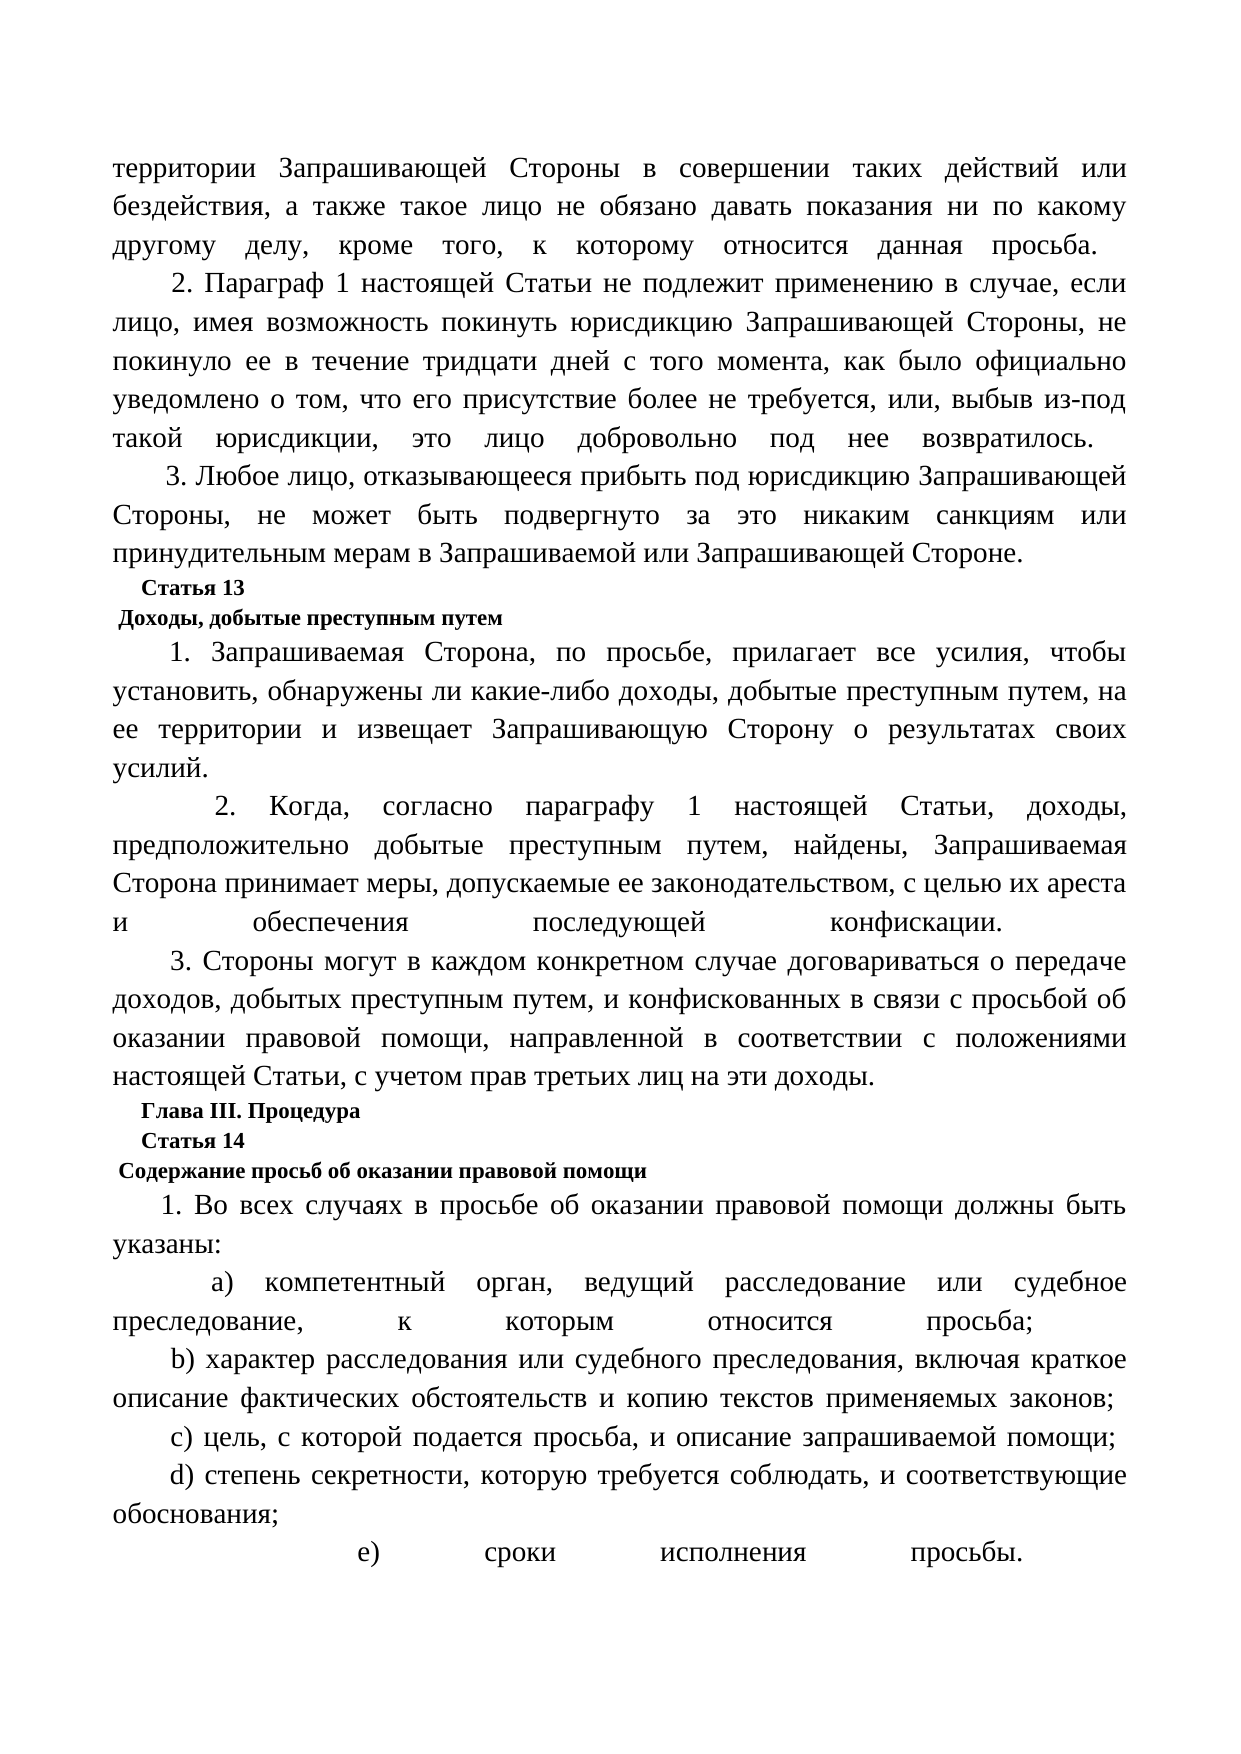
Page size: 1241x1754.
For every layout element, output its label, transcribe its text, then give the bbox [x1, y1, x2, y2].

text Глава III. Процедура [112, 1097, 1128, 1123]
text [112, 150, 1128, 569]
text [112, 1187, 1128, 1568]
text 1. Запрашиваемая Сторона, по просьбе, прилагает все усилия, чтобы установить, обнаружены ли какие-либо доходы, добытые преступным путем, на ее территории и извещает Запрашивающую Сторону о результатах своих усилий. 2. Когда, согласно параграфу 1 настоящей Статьи, доходы, предположительно добытые преступным путем, найдены, Запрашиваемая Сторона принимает меры, допускаемые ее законодательством, с целью их ареста и обеспечения последующей конфискации. 3. Стороны могут в каждом конкретном случае договариваться о передаче доходов, добытых преступным путем, и конфискованных в связи с просьбой об оказании правовой помощи, направленной в соответствии с положениями настоящей Статьи, с учетом прав третьих лиц на эти доходы. [112, 634, 1128, 1092]
text Статья 13 Доходы, добытые преступным путем [112, 574, 1128, 631]
text Статья 14 Содержание просьб об оказании правовой помощи [112, 1127, 1128, 1184]
